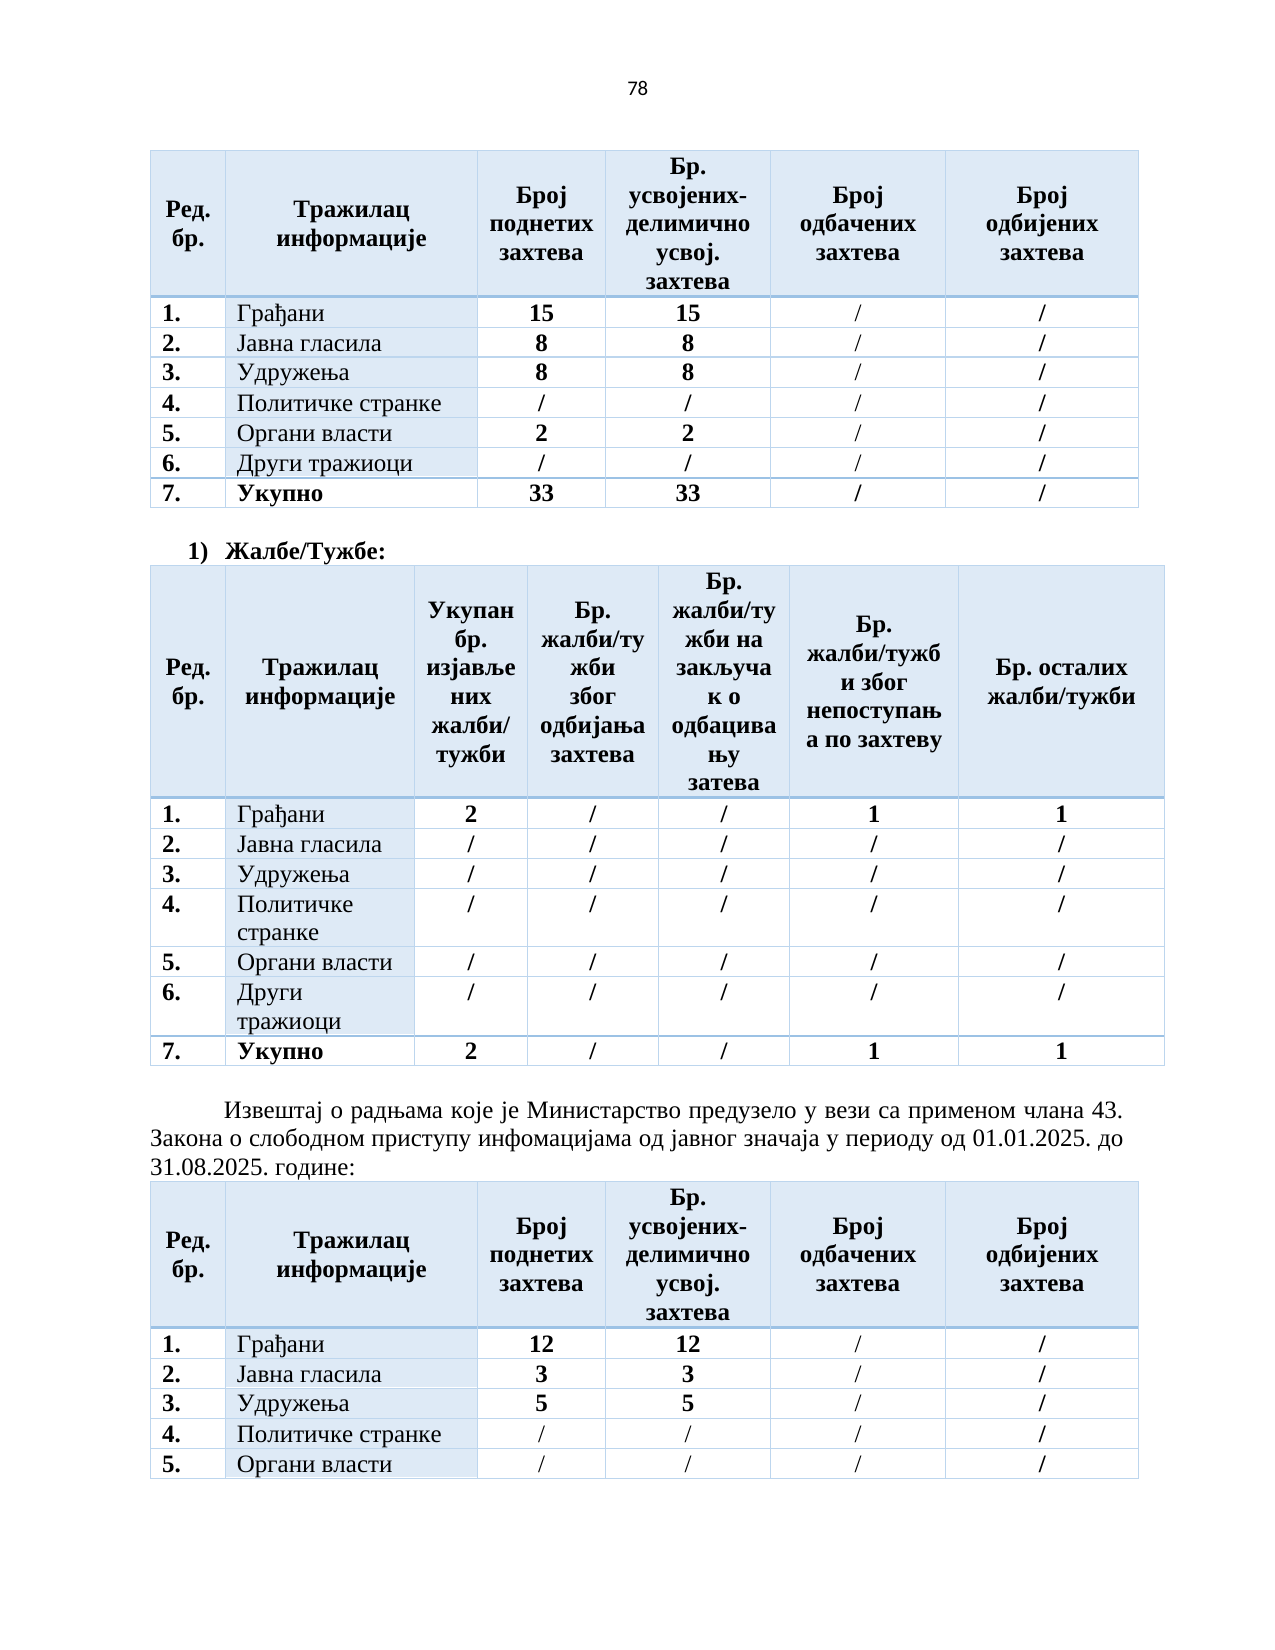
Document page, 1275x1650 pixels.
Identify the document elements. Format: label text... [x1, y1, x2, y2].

table_cell / [415, 977, 527, 1034]
table_cell / [790, 977, 958, 1034]
table_cell / [659, 829, 789, 858]
table_cell 1 [959, 1037, 1164, 1065]
table_cell / [946, 1329, 1138, 1358]
table_cell 5. [151, 947, 225, 976]
table_cell 2 [415, 799, 527, 828]
table_cell / [528, 829, 658, 858]
table_cell 33 [606, 479, 770, 507]
table_cell 12 [478, 1329, 605, 1358]
table_header Укупан бр. изјављених жалби/тужби [415, 566, 527, 796]
table_cell / [606, 1419, 770, 1448]
table_cell Грађани [226, 1329, 477, 1358]
table_cell 33 [478, 479, 605, 507]
table_header Број одбијених захтева [946, 1182, 1138, 1326]
table_cell 2. [151, 1359, 225, 1387]
table_cell Јавна гласила [226, 328, 477, 356]
table_cell / [771, 298, 945, 327]
table_cell / [415, 947, 527, 976]
table_header Ред. бр. [151, 566, 225, 796]
table_cell / [606, 1449, 770, 1477]
table_cell 2. [151, 829, 225, 858]
table_cell Други тражиоци [226, 448, 477, 476]
table_cell / [659, 859, 789, 888]
table_cell / [478, 1419, 605, 1448]
table_cell 7. [151, 479, 225, 507]
table_header Тражилац информације [226, 566, 414, 796]
table_cell / [771, 388, 945, 417]
table_cell / [659, 977, 789, 1034]
table_cell 3 [478, 1359, 605, 1387]
table_header Бр. жалби/тужби због одбијања захтева [528, 566, 658, 796]
table_header Број одбачених захтева [771, 1182, 945, 1326]
table_cell Јавна гласила [226, 1359, 477, 1387]
table_cell 2 [415, 1037, 527, 1065]
table_cell 5 [478, 1389, 605, 1418]
table_cell Политичке странке [226, 1419, 477, 1448]
table_header Ред.бр. [151, 1182, 225, 1326]
table_cell 8 [478, 328, 605, 356]
table_cell / [959, 947, 1164, 976]
table_cell 3. [151, 1389, 225, 1418]
table_cell / [771, 479, 945, 507]
table_cell / [946, 1419, 1138, 1448]
table_cell 15 [606, 298, 770, 327]
table_cell / [946, 388, 1138, 417]
table_cell Удружења [226, 358, 477, 387]
table_cell / [946, 328, 1138, 356]
table_header Бр. осталих жалби/тужби [959, 566, 1164, 796]
table_cell / [790, 947, 958, 976]
table_cell / [659, 889, 789, 946]
table_header Број одбијених захтева [946, 151, 1138, 295]
list Жалбе/Тужбе: [187, 536, 1125, 565]
table_cell / [959, 977, 1164, 1034]
table_cell / [946, 448, 1138, 476]
table_cell 5 [606, 1389, 770, 1418]
table_cell Политичке странке [226, 889, 414, 946]
table_cell / [946, 418, 1138, 447]
text Извештај о радњама које је Министарство предузело у вези са применом члана 43. Закона о слободном приступу инфомацијама од јавног значаја у периоду од 01.01.2025. до 31.08.2025. године: [150, 1095, 1125, 1181]
table_cell 1 [790, 1037, 958, 1065]
table_cell / [478, 388, 605, 417]
table_cell / [790, 889, 958, 946]
table_cell / [946, 1389, 1138, 1418]
table_cell Органи власти [226, 1449, 477, 1477]
table_cell Други тражиоци [226, 977, 414, 1034]
table_cell 8 [606, 328, 770, 356]
table_cell / [771, 448, 945, 476]
table_cell / [659, 947, 789, 976]
table_cell Удружења [226, 1389, 477, 1418]
table_cell / [771, 1419, 945, 1448]
table_cell 4. [151, 889, 225, 946]
table_cell Грађани [226, 298, 477, 327]
table_cell 1 [790, 799, 958, 828]
table_cell / [606, 388, 770, 417]
table_header Бр. усвојених- делимично усвој. захтева [606, 151, 770, 295]
table_cell Јавна гласила [226, 829, 414, 858]
table_cell / [415, 889, 527, 946]
table_cell 1 [959, 799, 1164, 828]
table_cell / [528, 859, 658, 888]
table_cell / [946, 479, 1138, 507]
table_cell 12 [606, 1329, 770, 1358]
table_cell / [959, 889, 1164, 946]
table_cell / [771, 418, 945, 447]
table_cell Органи власти [226, 418, 477, 447]
table_cell / [771, 328, 945, 356]
table_cell / [946, 298, 1138, 327]
table_cell Укупно [226, 1037, 414, 1065]
table_cell Oргани власти [226, 947, 414, 976]
table_cell 7. [151, 1037, 225, 1065]
table_cell 15 [478, 298, 605, 327]
table_cell Укупно [226, 479, 477, 507]
table_header Бр. усвојених- делимично усвој. захтева [606, 1182, 770, 1326]
table_cell / [771, 1449, 945, 1477]
table_cell / [946, 358, 1138, 387]
table_header Тражилац информације [226, 1182, 477, 1326]
table_header Број поднетих захтева [478, 151, 605, 295]
table_cell 4. [151, 1419, 225, 1448]
table_cell / [606, 448, 770, 476]
table_cell / [478, 448, 605, 476]
table_cell / [659, 799, 789, 828]
table_cell / [959, 829, 1164, 858]
table_cell 6. [151, 977, 225, 1034]
table_cell 8 [606, 358, 770, 387]
table_cell / [528, 977, 658, 1034]
table_cell 3 [606, 1359, 770, 1387]
table_cell / [790, 859, 958, 888]
table_cell / [771, 1389, 945, 1418]
table_cell / [528, 1037, 658, 1065]
table_cell 1. [151, 799, 225, 828]
table_cell / [771, 358, 945, 387]
table_header Број одбачених захтева [771, 151, 945, 295]
table_cell / [771, 1329, 945, 1358]
table_cell / [415, 829, 527, 858]
table_cell 5. [151, 418, 225, 447]
table_cell 2 [478, 418, 605, 447]
table_cell 6. [151, 448, 225, 476]
table_header Бр. жалби/тужби због непоступања по захтеву [790, 566, 958, 796]
table_header Број поднетих захтева [478, 1182, 605, 1326]
table_header Тражилац информације [226, 151, 477, 295]
table_cell 3. [151, 358, 225, 387]
table_cell 1. [151, 1329, 225, 1358]
table_cell / [771, 1359, 945, 1387]
table_cell / [528, 799, 658, 828]
table_cell / [659, 1037, 789, 1065]
table_cell / [946, 1449, 1138, 1477]
table_header Бр. жалби/тужби на закључак о одбацивању затева [659, 566, 789, 796]
table_cell 2 [606, 418, 770, 447]
table_cell / [528, 947, 658, 976]
table_header Ред.бр. [151, 151, 225, 295]
table_cell / [478, 1449, 605, 1477]
table_cell Грађани [226, 799, 414, 828]
table_cell / [959, 859, 1164, 888]
table_cell 4. [151, 388, 225, 417]
table_cell / [946, 1359, 1138, 1387]
table_cell / [790, 829, 958, 858]
table_cell 8 [478, 358, 605, 387]
table_cell / [415, 859, 527, 888]
table_cell Политичке странке [226, 388, 477, 417]
table_cell Удружења [226, 859, 414, 888]
table_cell 1. [151, 298, 225, 327]
table_cell / [528, 889, 658, 946]
table_cell 3. [151, 859, 225, 888]
table_cell 2. [151, 328, 225, 356]
table_cell 5. [151, 1449, 225, 1477]
